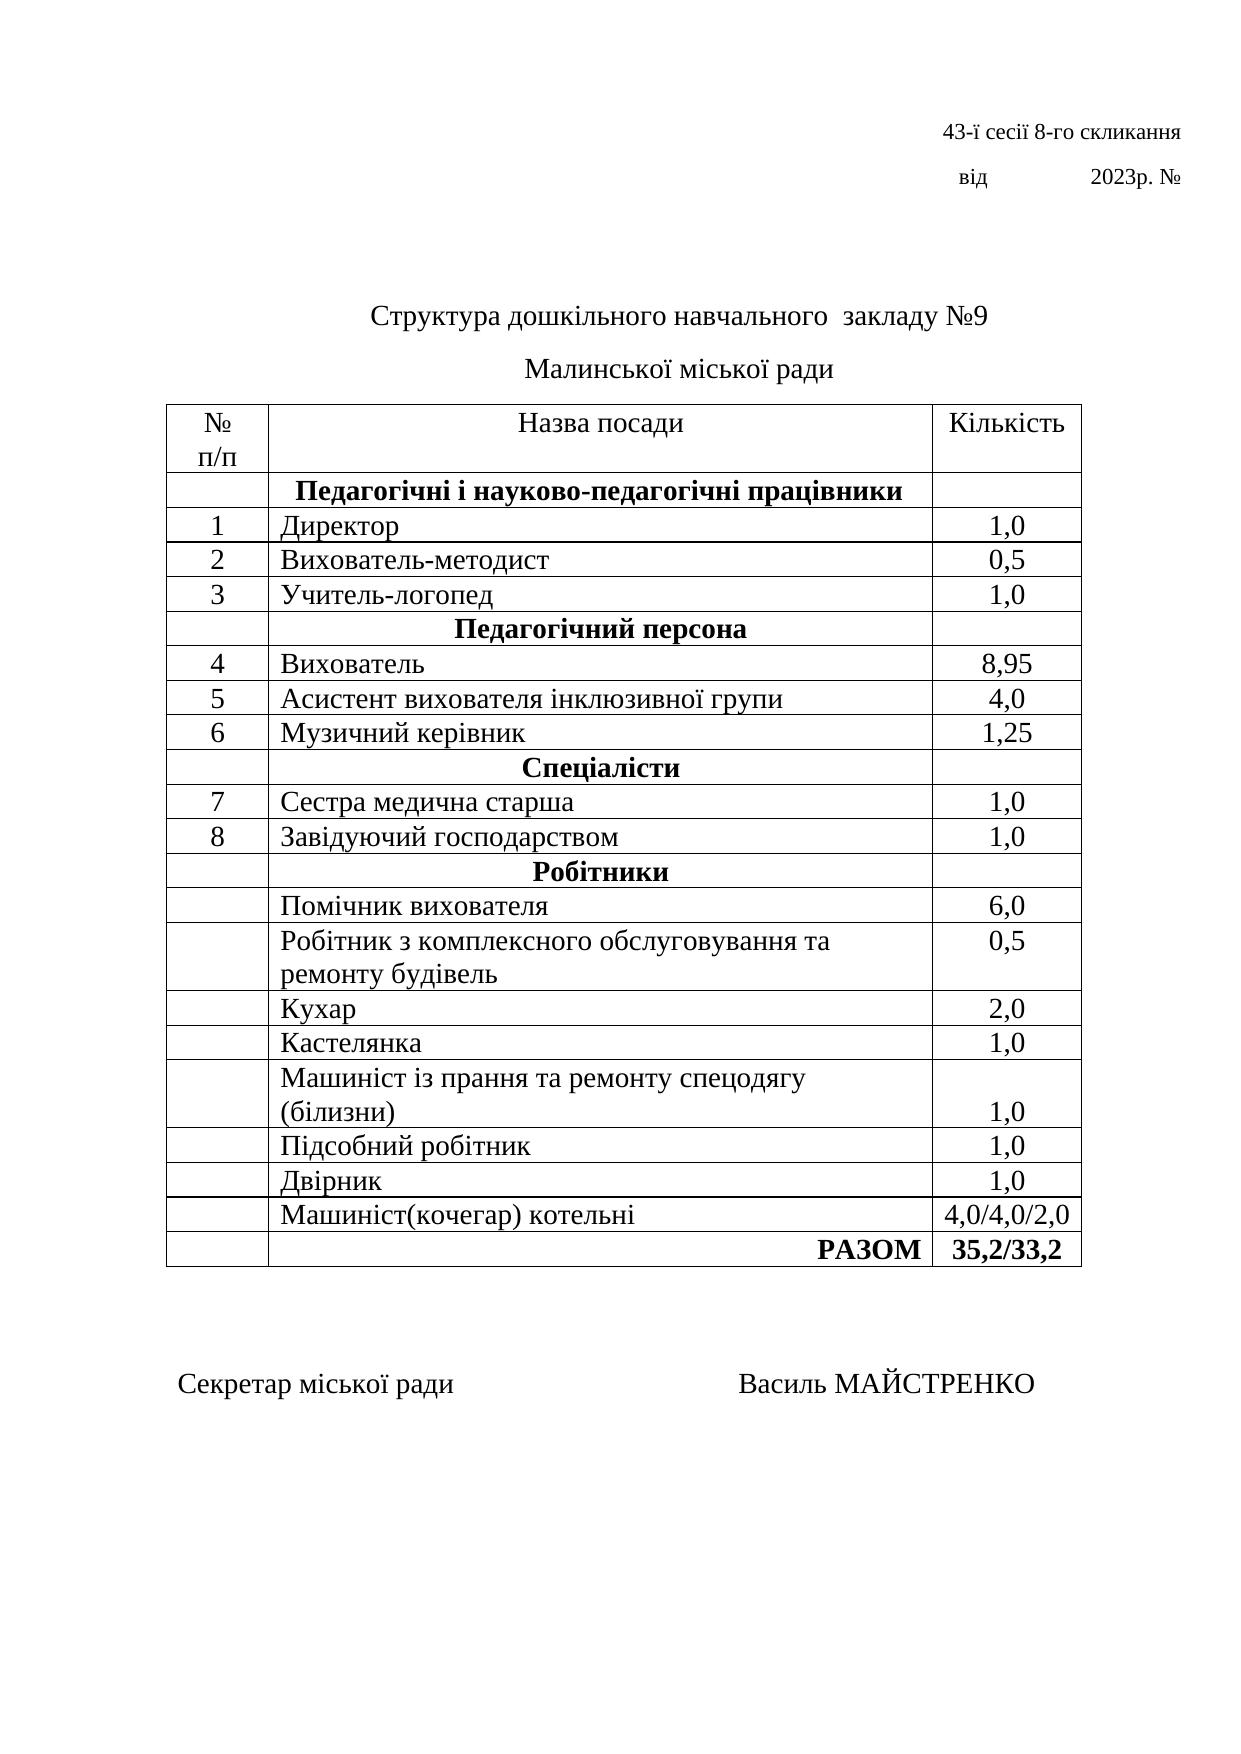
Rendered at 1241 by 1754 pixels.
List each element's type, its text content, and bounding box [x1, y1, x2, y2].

table_cell Асистент вихователя інклюзивної групи [269, 681, 932, 714]
table_cell 1,25 [933, 715, 1081, 749]
table_cell Педагогічний персона [269, 612, 932, 645]
table_cell 6,0 [933, 888, 1081, 922]
table_cell Музичний керівник [269, 715, 932, 749]
table_cell [167, 1163, 268, 1196]
table_cell Кухар [269, 991, 932, 1024]
table_header № п/п [167, 405, 268, 472]
table_header Кількість [933, 405, 1081, 472]
table_cell 4,0/4,0/2,0 [933, 1198, 1081, 1231]
table_cell [933, 854, 1081, 887]
table_cell 5 [167, 681, 268, 714]
table_cell 1,0 [933, 577, 1081, 611]
table_cell 2 [167, 543, 268, 576]
table_cell [167, 1026, 268, 1059]
table_cell 8 [167, 819, 268, 853]
table_cell 1,0 [933, 1026, 1081, 1059]
table_cell [167, 1232, 268, 1266]
table_cell [167, 473, 268, 507]
table_cell Робітник з комплексного обслуговування та ремонту будівель [269, 923, 932, 990]
table_cell 35,2/33,2 [933, 1232, 1081, 1266]
table_cell [167, 612, 268, 645]
table_cell Сестра медична старша [269, 785, 932, 818]
table_cell 1 [167, 508, 268, 541]
text Секретар міської ради Василь МАЙСТРЕНКО [177, 1366, 1181, 1400]
table_cell 1,0 [933, 1128, 1081, 1162]
table_cell Педагогічні і науково-педагогічні працівники [269, 473, 932, 507]
text від 2023р. № [177, 163, 1181, 189]
table_cell Вихователь-методист [269, 543, 932, 576]
table_cell [167, 923, 268, 990]
table_cell РАЗОМ [269, 1232, 932, 1266]
table_cell Завідуючий господарством [269, 819, 932, 853]
table_cell Учитель-логопед [269, 577, 932, 611]
text Структура дошкільного навчального закладу №9 [177, 298, 1181, 332]
table_cell [167, 888, 268, 922]
table_cell 4,0 [933, 681, 1081, 714]
table_cell 1,0 [933, 785, 1081, 818]
text 43-ї сесії 8-го скликання [177, 118, 1181, 144]
table_cell [933, 473, 1081, 507]
table_cell [167, 1060, 268, 1127]
table_cell Директор [269, 508, 932, 541]
table_cell 7 [167, 785, 268, 818]
table_cell 1,0 [933, 1060, 1081, 1127]
table_cell Робітники [269, 854, 932, 887]
table_cell 2,0 [933, 991, 1081, 1024]
table_cell [167, 1128, 268, 1162]
table_cell 0,5 [933, 543, 1081, 576]
table_cell 6 [167, 715, 268, 749]
table_cell [167, 1198, 268, 1231]
table_header Назва посади [269, 405, 932, 472]
table_cell 0,5 [933, 923, 1081, 990]
table_cell [933, 612, 1081, 645]
table_cell Машиніст із прання та ремонту спецодягу (білизни) [269, 1060, 932, 1127]
table_cell Двірник [269, 1163, 932, 1196]
table_cell 1,0 [933, 1163, 1081, 1196]
table_cell Помічник вихователя [269, 888, 932, 922]
table_cell [167, 991, 268, 1024]
table_cell [167, 750, 268, 783]
table_cell 1,0 [933, 508, 1081, 541]
table_cell [167, 854, 268, 887]
text Малинської міської ради [177, 351, 1181, 385]
table_cell [933, 750, 1081, 783]
table_cell Кастелянка [269, 1026, 932, 1059]
table_cell 8,95 [933, 646, 1081, 680]
table_cell Підсобний робітник [269, 1128, 932, 1162]
table_cell 4 [167, 646, 268, 680]
table_cell Машиніст(кочегар) котельні [269, 1198, 932, 1231]
table_cell Спеціалісти [269, 750, 932, 783]
table_cell 1,0 [933, 819, 1081, 853]
table_cell Вихователь [269, 646, 932, 680]
table_cell 3 [167, 577, 268, 611]
